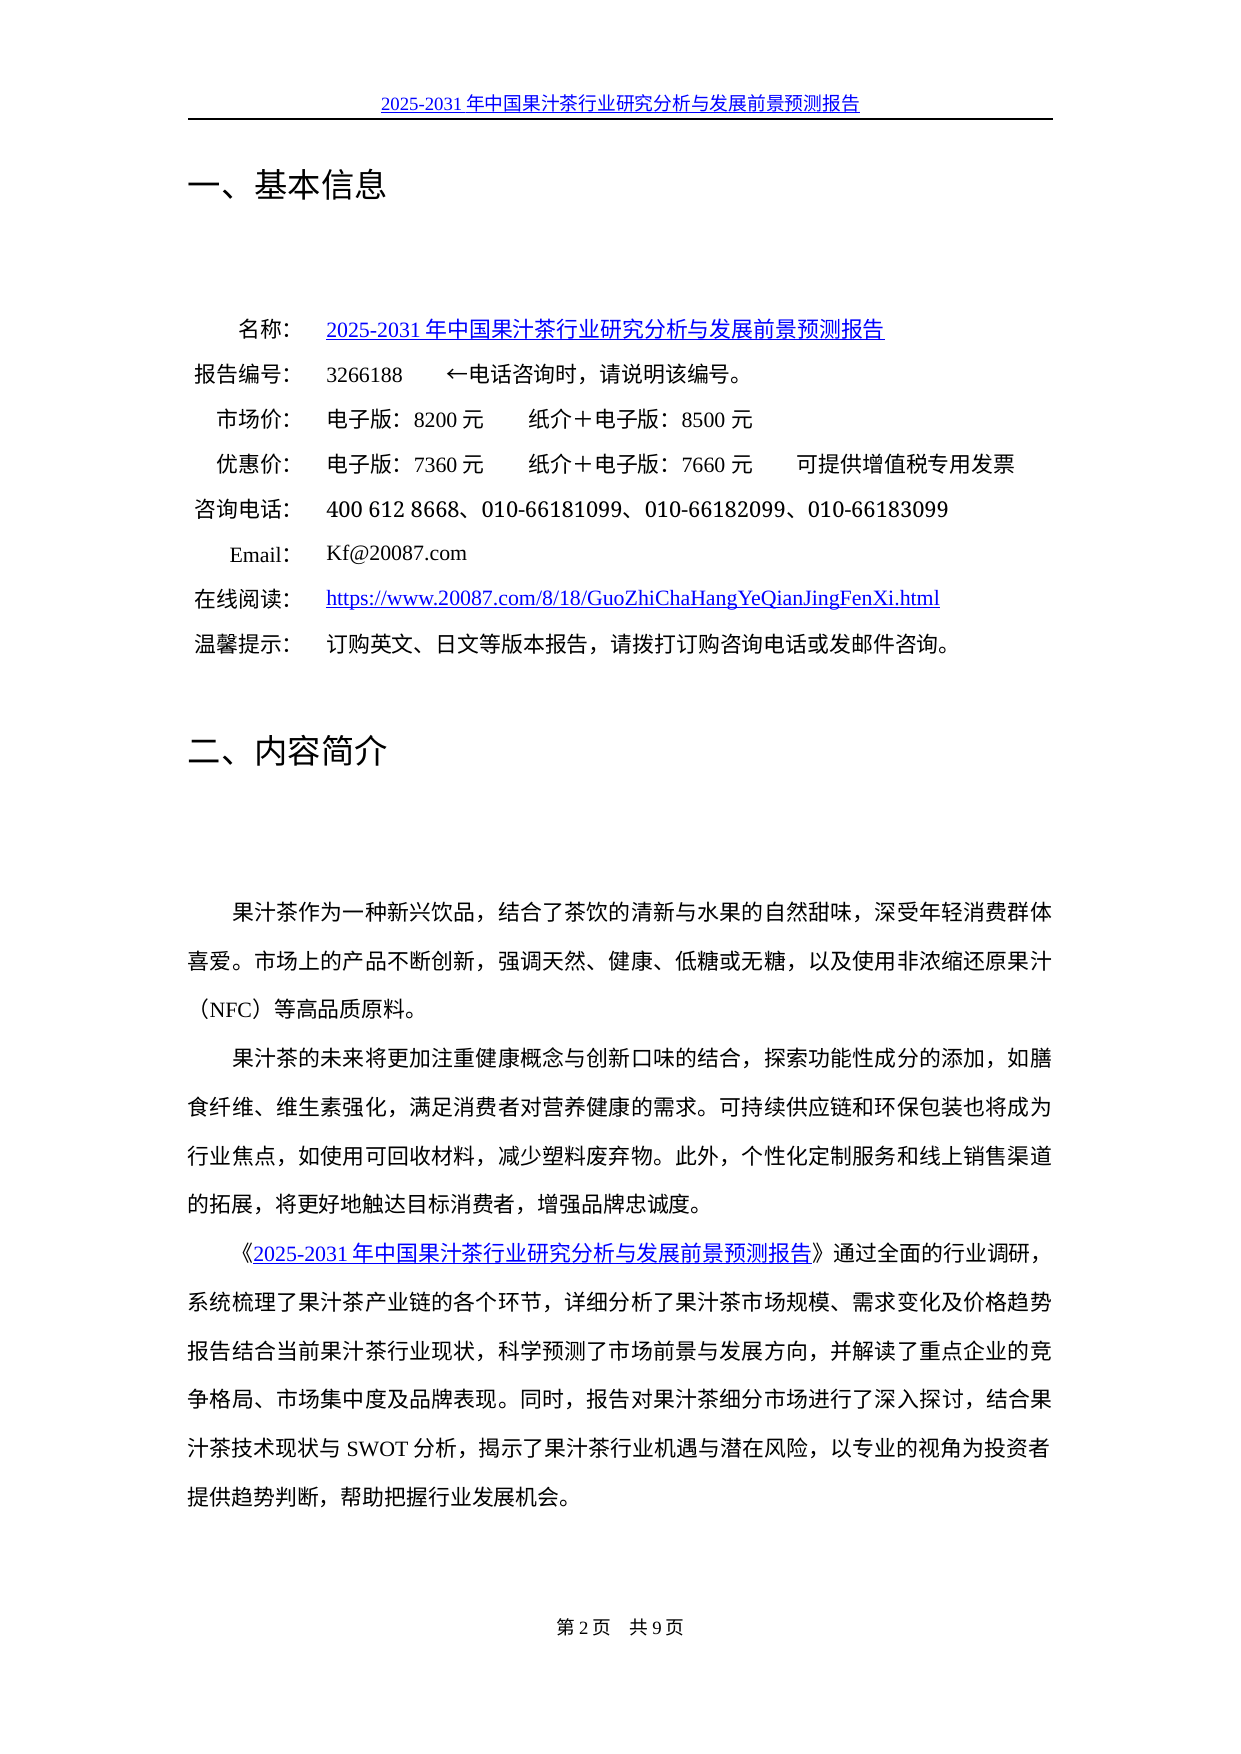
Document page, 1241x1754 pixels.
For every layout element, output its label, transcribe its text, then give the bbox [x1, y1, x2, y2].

table_cell 温馨提示： [167, 627, 315, 672]
table_cell 3266188 ←电话咨询时，请说明该编号。 [315, 357, 1073, 402]
table_cell Kf@20087.com [315, 537, 1073, 582]
table_cell 报告编号： [167, 357, 315, 402]
table_cell 电子版：8200 元 纸介＋电子版：8500 元 [315, 402, 1073, 447]
table_cell 400 612 8668、010-66181099、010-66182099、010-66183099 [315, 492, 1073, 537]
table_cell 在线阅读： [167, 582, 315, 627]
table_header 名称： [167, 312, 315, 357]
title 二、内容简介 [187, 717, 1053, 782]
table_cell [315, 582, 1073, 627]
title 一、基本信息 [187, 150, 1053, 215]
table_cell Email： [167, 537, 315, 582]
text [187, 894, 1053, 1512]
table_cell 电子版：7360 元 纸介＋电子版：7660 元 可提供增值税专用发票 [315, 447, 1073, 492]
table_cell 市场价： [167, 402, 315, 447]
table_cell 优惠价： [167, 447, 315, 492]
table_cell 订购英文、日文等版本报告，请拨打订购咨询电话或发邮件咨询。 [315, 627, 1073, 672]
table_header 2025-2031年中国果汁茶行业研究分析与发展前景预测报告 [315, 312, 1073, 357]
table_cell 咨询电话： [167, 492, 315, 537]
